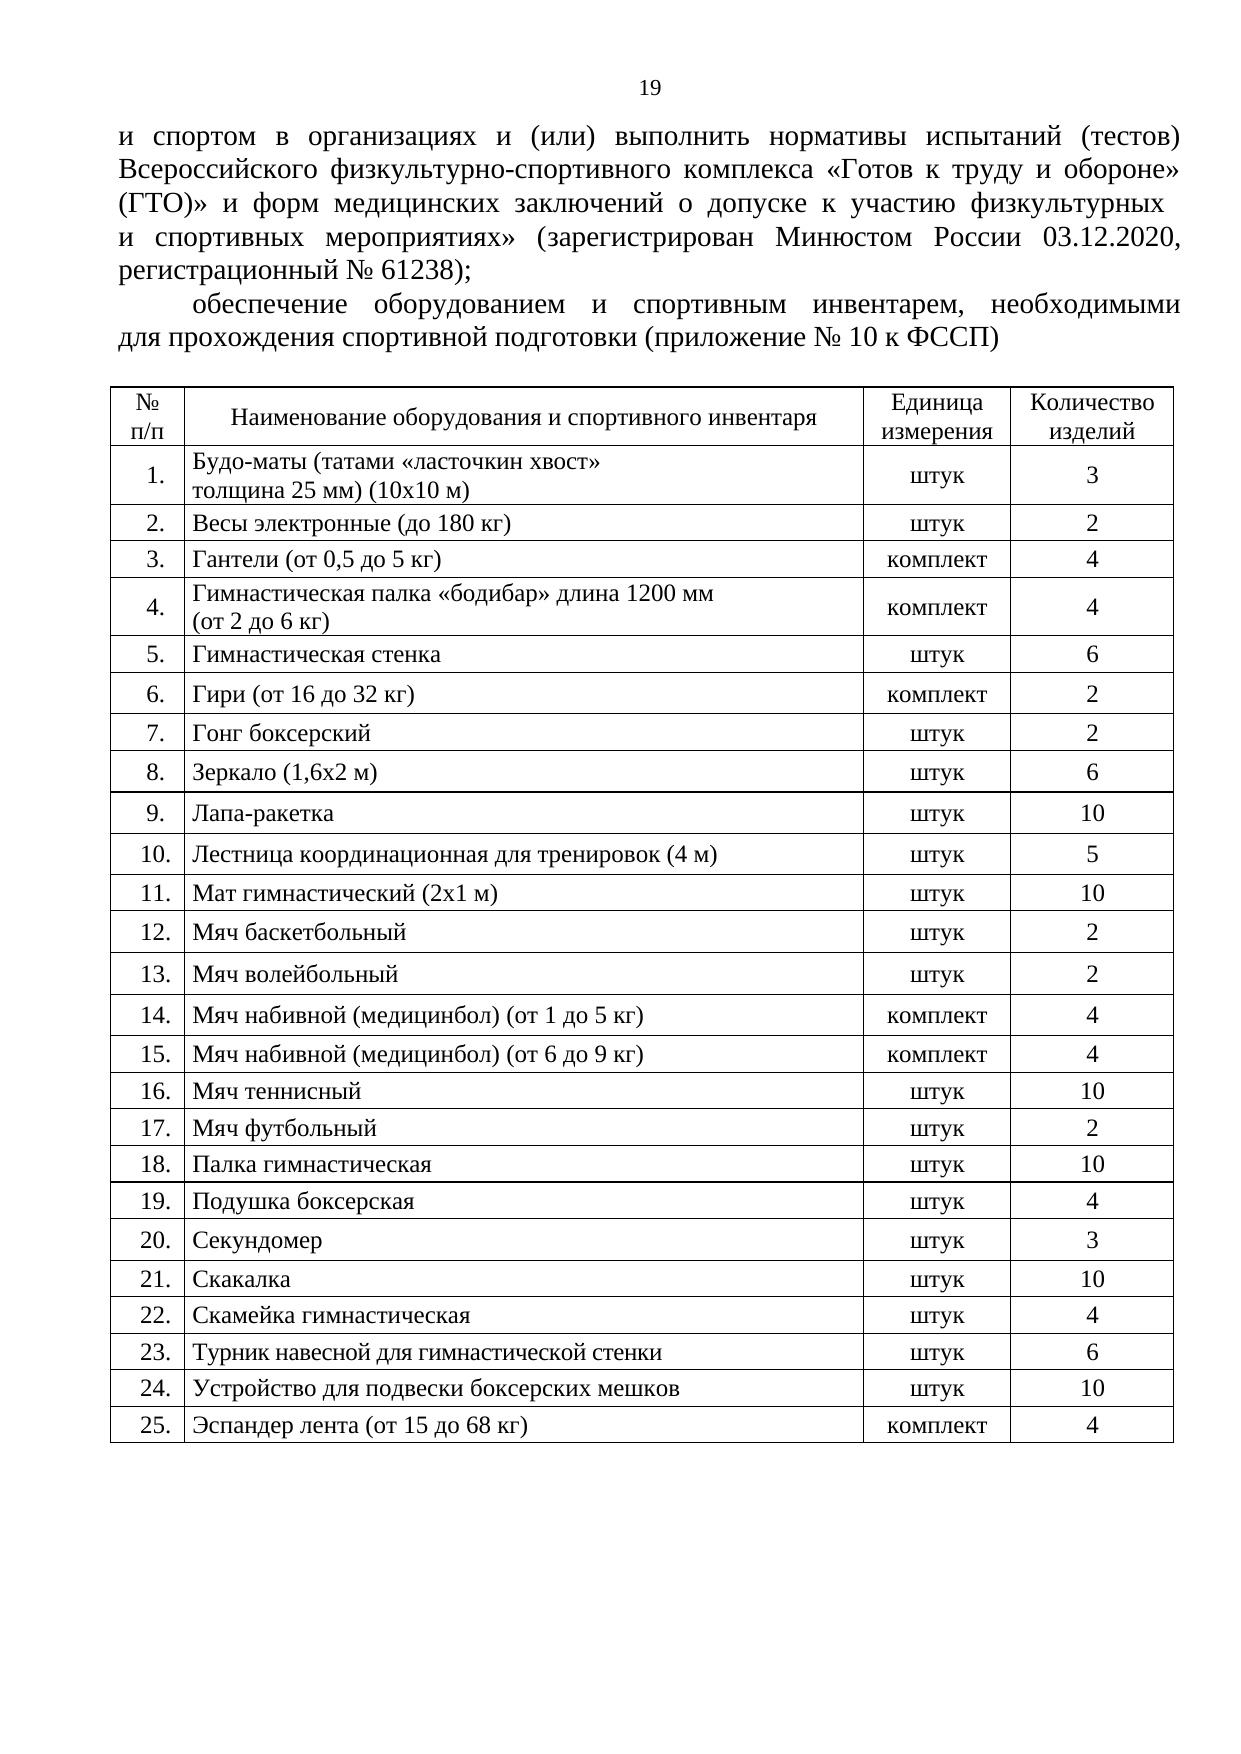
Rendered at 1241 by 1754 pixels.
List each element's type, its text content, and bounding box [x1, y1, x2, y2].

table_cell 6 [1011, 1334, 1173, 1369]
table_cell 2 [1011, 673, 1173, 713]
table_cell штук [864, 911, 1010, 952]
table_cell 3 [1011, 446, 1173, 503]
table_cell [111, 541, 184, 577]
table_cell 4 [1011, 1407, 1173, 1442]
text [118, 118, 1181, 286]
table_cell [111, 1261, 184, 1296]
table_cell штук [864, 793, 1010, 833]
table_cell Гантели (от 0,5 до 5 кг) [185, 541, 863, 577]
table_cell [111, 578, 184, 635]
table_cell Гимнастическая палка «бодибар» длина 1200 мм (от 2 до 6 кг) [185, 578, 863, 635]
table_cell [111, 1219, 184, 1259]
table_cell 6 [1011, 636, 1173, 672]
table_cell [111, 1073, 184, 1108]
table_cell Устройство для подвески боксерских мешков [185, 1370, 863, 1406]
table_cell штук [864, 953, 1010, 993]
table_cell [111, 636, 184, 672]
table_cell Мяч волейбольный [185, 953, 863, 993]
table_cell штук [864, 446, 1010, 503]
table_cell 5 [1011, 834, 1173, 874]
table_cell комплект [864, 995, 1010, 1035]
table_cell 10 [1011, 1146, 1173, 1181]
table_cell 2 [1011, 1109, 1173, 1145]
table_cell Подушка боксерская [185, 1183, 863, 1218]
table_cell [111, 1334, 184, 1369]
table_cell Лестница координационная для тренировок (4 м) [185, 834, 863, 874]
table_cell [111, 995, 184, 1035]
table_cell 4 [1011, 1297, 1173, 1333]
table_cell 4 [1011, 1183, 1173, 1218]
table_cell штук [864, 1183, 1010, 1218]
table_cell [111, 911, 184, 952]
table_cell 10 [1011, 793, 1173, 833]
table_cell штук [864, 1146, 1010, 1181]
table_cell штук [864, 505, 1010, 540]
table_cell [111, 1297, 184, 1333]
table_cell [111, 1183, 184, 1218]
table_cell 2 [1011, 505, 1173, 540]
table_cell Скакалка [185, 1261, 863, 1296]
table_cell 10 [1011, 1370, 1173, 1406]
table_header Наименование оборудования и спортивного инвентаря [185, 388, 863, 445]
table_cell 2 [1011, 953, 1173, 993]
table_cell комплект [864, 1407, 1010, 1442]
table_cell Мяч набивной (медицинбол) (от 6 до 9 кг) [185, 1036, 863, 1072]
table_cell Мат гимнастический (2x1 м) [185, 875, 863, 910]
table_cell [111, 446, 184, 503]
table_cell Будо-маты (татами «ласточкин хвост» толщина 25 мм) (10x10 м) [185, 446, 863, 503]
table_cell штук [864, 1261, 1010, 1296]
table_cell 2 [1011, 714, 1173, 750]
table_cell Скамейка гимнастическая [185, 1297, 863, 1333]
table_cell [111, 1407, 184, 1442]
table_cell [111, 793, 184, 833]
table_cell Гири (от 16 до 32 кг) [185, 673, 863, 713]
table_cell 6 [1011, 751, 1173, 791]
table_cell [111, 1109, 184, 1145]
table_cell [111, 1146, 184, 1181]
table_cell 10 [1011, 875, 1173, 910]
table_cell штук [864, 1073, 1010, 1108]
table_header Количество изделий [1011, 388, 1173, 445]
table_cell 4 [1011, 541, 1173, 577]
table_cell Мяч теннисный [185, 1073, 863, 1108]
table_cell штук [864, 1334, 1010, 1369]
table_cell [111, 505, 184, 540]
table_cell Турник навесной для гимнастической стенки [185, 1334, 863, 1369]
table_cell комплект [864, 541, 1010, 577]
table_cell [111, 673, 184, 713]
table_cell штук [864, 751, 1010, 791]
table_cell Зеркало (1,6x2 м) [185, 751, 863, 791]
table_cell Палка гимнастическая [185, 1146, 863, 1181]
table_cell [111, 714, 184, 750]
table_cell штук [864, 834, 1010, 874]
text обеспечение оборудованием и спортивным инвентарем, необходимыми для прохождения спортивной подготовки (приложение № 10 к ФССП) [118, 286, 1181, 353]
table_cell 4 [1011, 995, 1173, 1035]
table_cell Весы электронные (до 180 кг) [185, 505, 863, 540]
table_cell комплект [864, 578, 1010, 635]
table_cell Мяч набивной (медицинбол) (от 1 до 5 кг) [185, 995, 863, 1035]
table_cell 2 [1011, 911, 1173, 952]
table_header Единица измерения [864, 388, 1010, 445]
table_cell штук [864, 1370, 1010, 1406]
table_cell штук [864, 636, 1010, 672]
table_cell штук [864, 1109, 1010, 1145]
table_cell 4 [1011, 578, 1173, 635]
table_cell [111, 875, 184, 910]
table_cell Мяч футбольный [185, 1109, 863, 1145]
table_cell Лапа-ракетка [185, 793, 863, 833]
table_cell [111, 834, 184, 874]
table_cell комплект [864, 1036, 1010, 1072]
table_cell 4 [1011, 1036, 1173, 1072]
table_cell [111, 1370, 184, 1406]
table_cell [111, 751, 184, 791]
table_cell Мяч баскетбольный [185, 911, 863, 952]
table_cell комплект [864, 673, 1010, 713]
table_header № п/п [111, 388, 184, 445]
table_cell 3 [1011, 1219, 1173, 1259]
table_cell 10 [1011, 1261, 1173, 1296]
table_cell штук [864, 1297, 1010, 1333]
table_cell штук [864, 1219, 1010, 1259]
table_cell 10 [1011, 1073, 1173, 1108]
table_cell штук [864, 875, 1010, 910]
table_cell [111, 1036, 184, 1072]
table_cell Секундомер [185, 1219, 863, 1259]
table_cell Эспандер лента (от 15 до 68 кг) [185, 1407, 863, 1442]
table_cell [111, 953, 184, 993]
table_cell штук [864, 714, 1010, 750]
table_cell Гонг боксерский [185, 714, 863, 750]
table_cell Гимнастическая стенка [185, 636, 863, 672]
